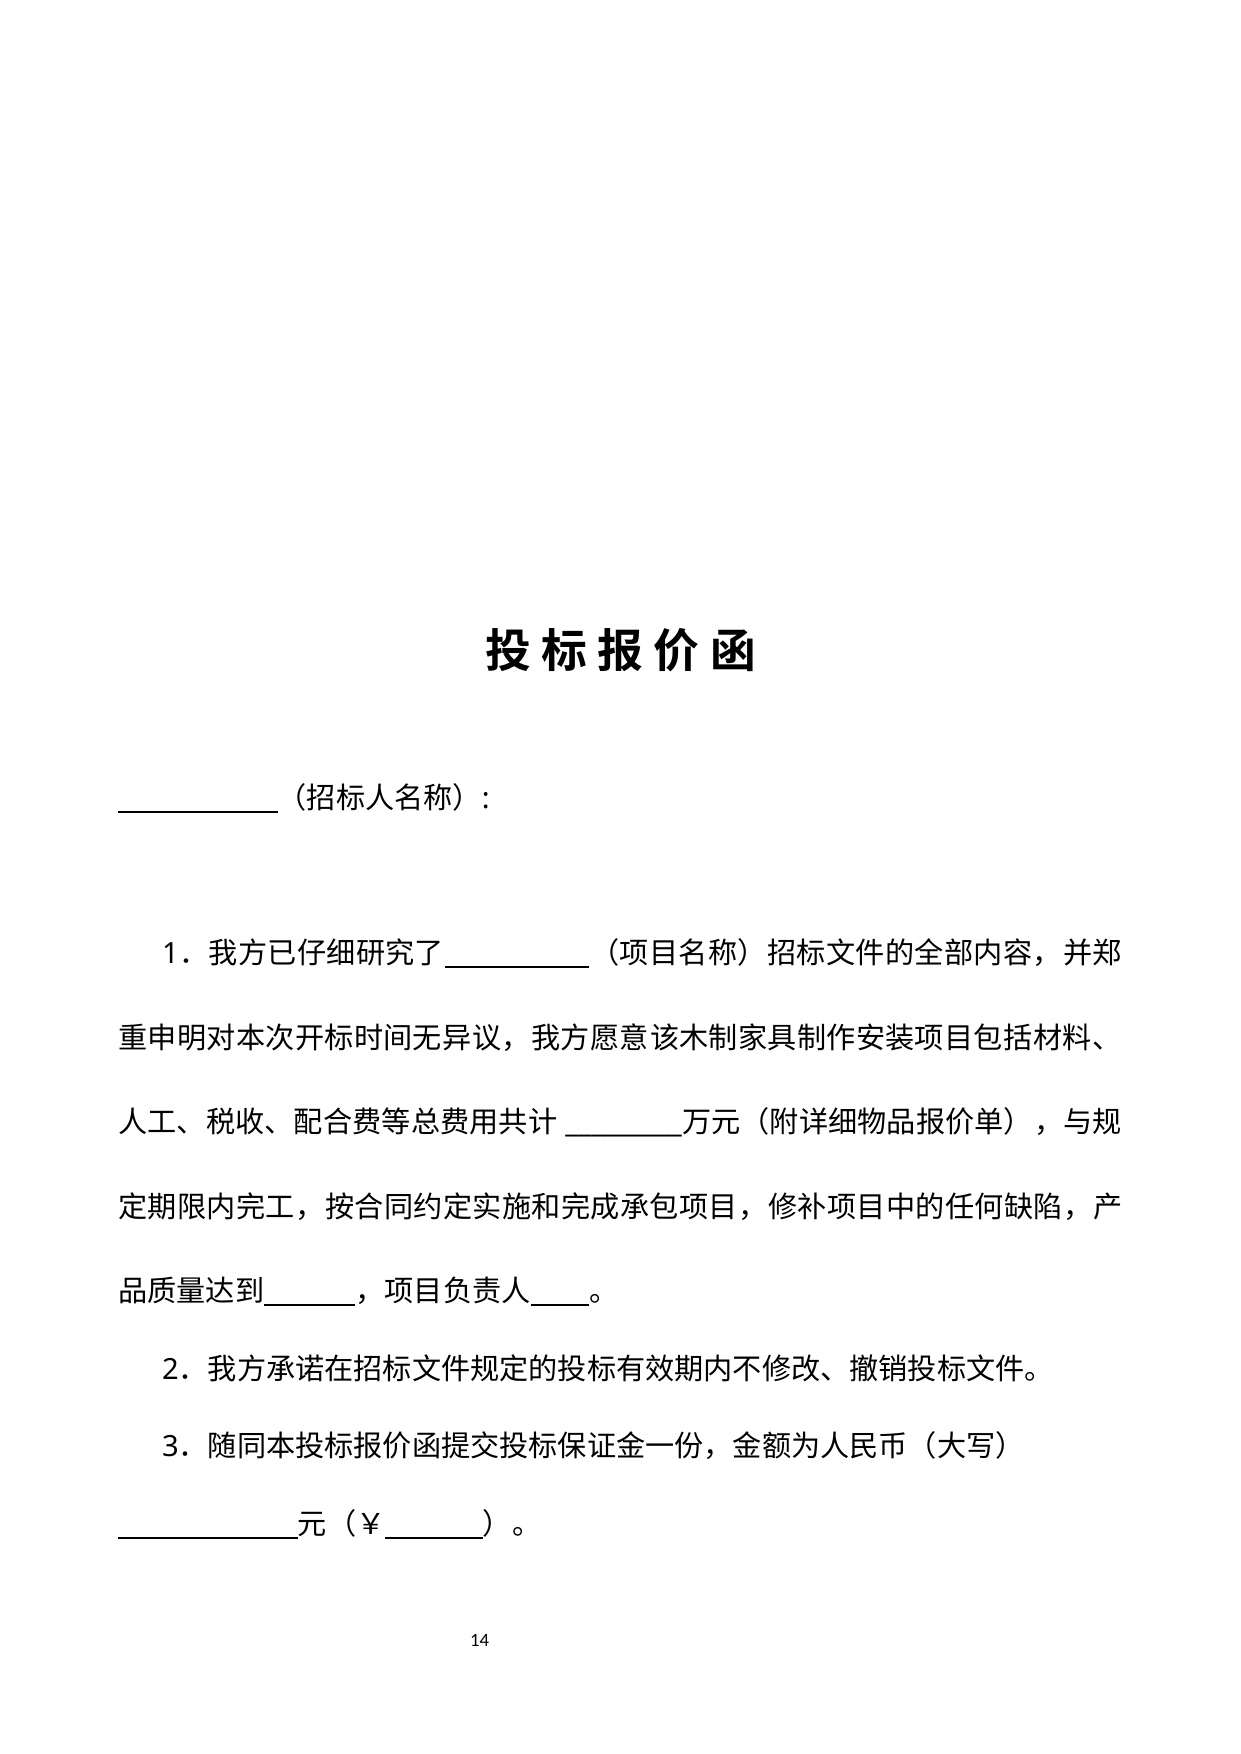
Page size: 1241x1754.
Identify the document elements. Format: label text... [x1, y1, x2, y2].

text （招标人名称）: [118, 764, 1122, 829]
text 3．随同本投标报价函提交投标保证金一份，金额为人民币（大写） [118, 1412, 1122, 1477]
text 1．我方已仔细研究了 （项目名称）招标文件的全部内容，并郑重申明对本次开标时间无异议，我方愿意该木制家具制作安装项目包括材料、人工、税收、配合费等总费用共计 _________万元（附详细物品报价单），与规定期限内完工，按合同约定实施和完成承包项目，修补项目中的任何缺陷，产品质量达到 ，项目负责人 。 [118, 918, 1122, 1321]
subtitle 投 标 报 价 函 [118, 599, 1122, 697]
text 元（￥ ）。 [118, 1489, 1122, 1554]
text 2．我方承诺在招标文件规定的投标有效期内不修改、撤销投标文件。 [118, 1334, 1122, 1399]
